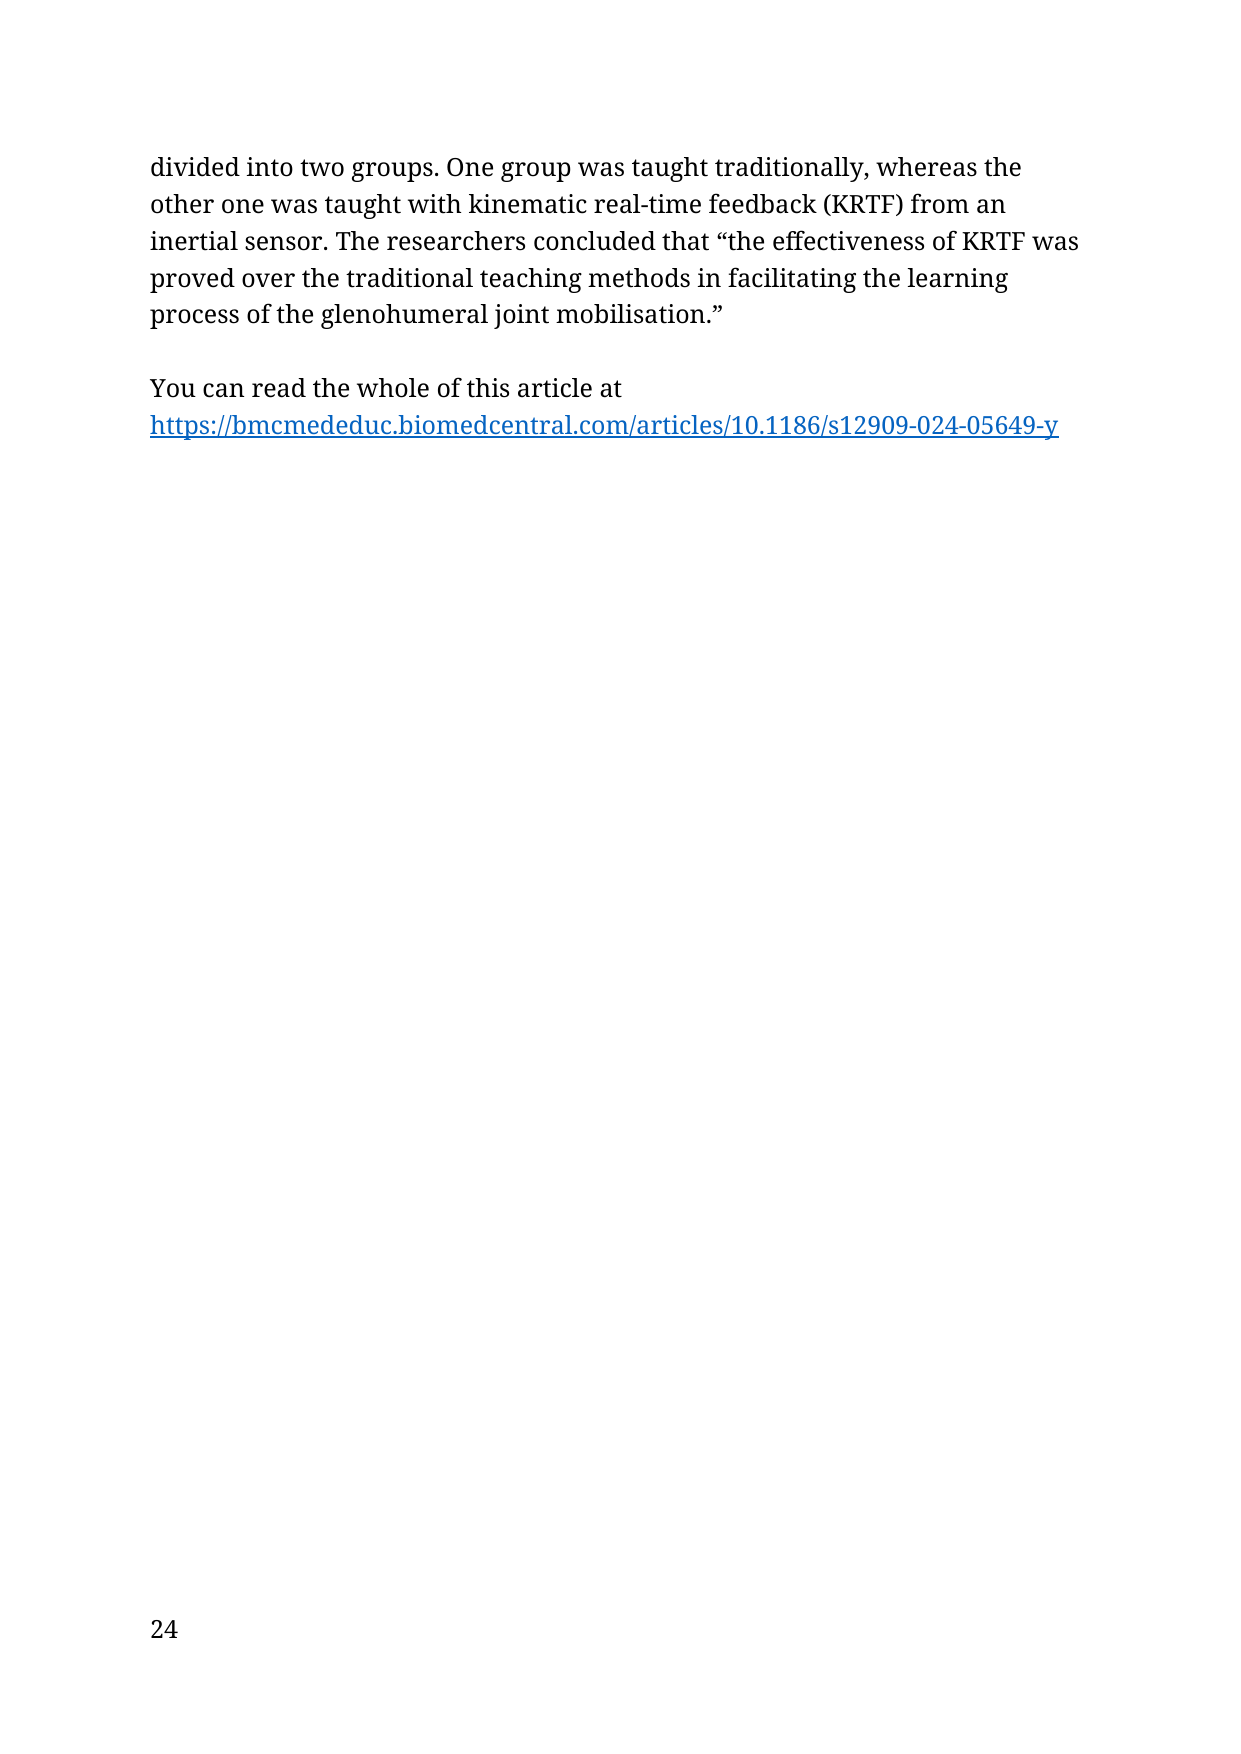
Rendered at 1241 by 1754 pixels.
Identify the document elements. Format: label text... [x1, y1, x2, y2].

text https://bmcmededuc.biomedcentral.com/articles/10.1186/s12909-024-05649-y [150, 407, 1090, 441]
text You can read the whole of this article at [150, 371, 1090, 405]
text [150, 150, 1090, 331]
